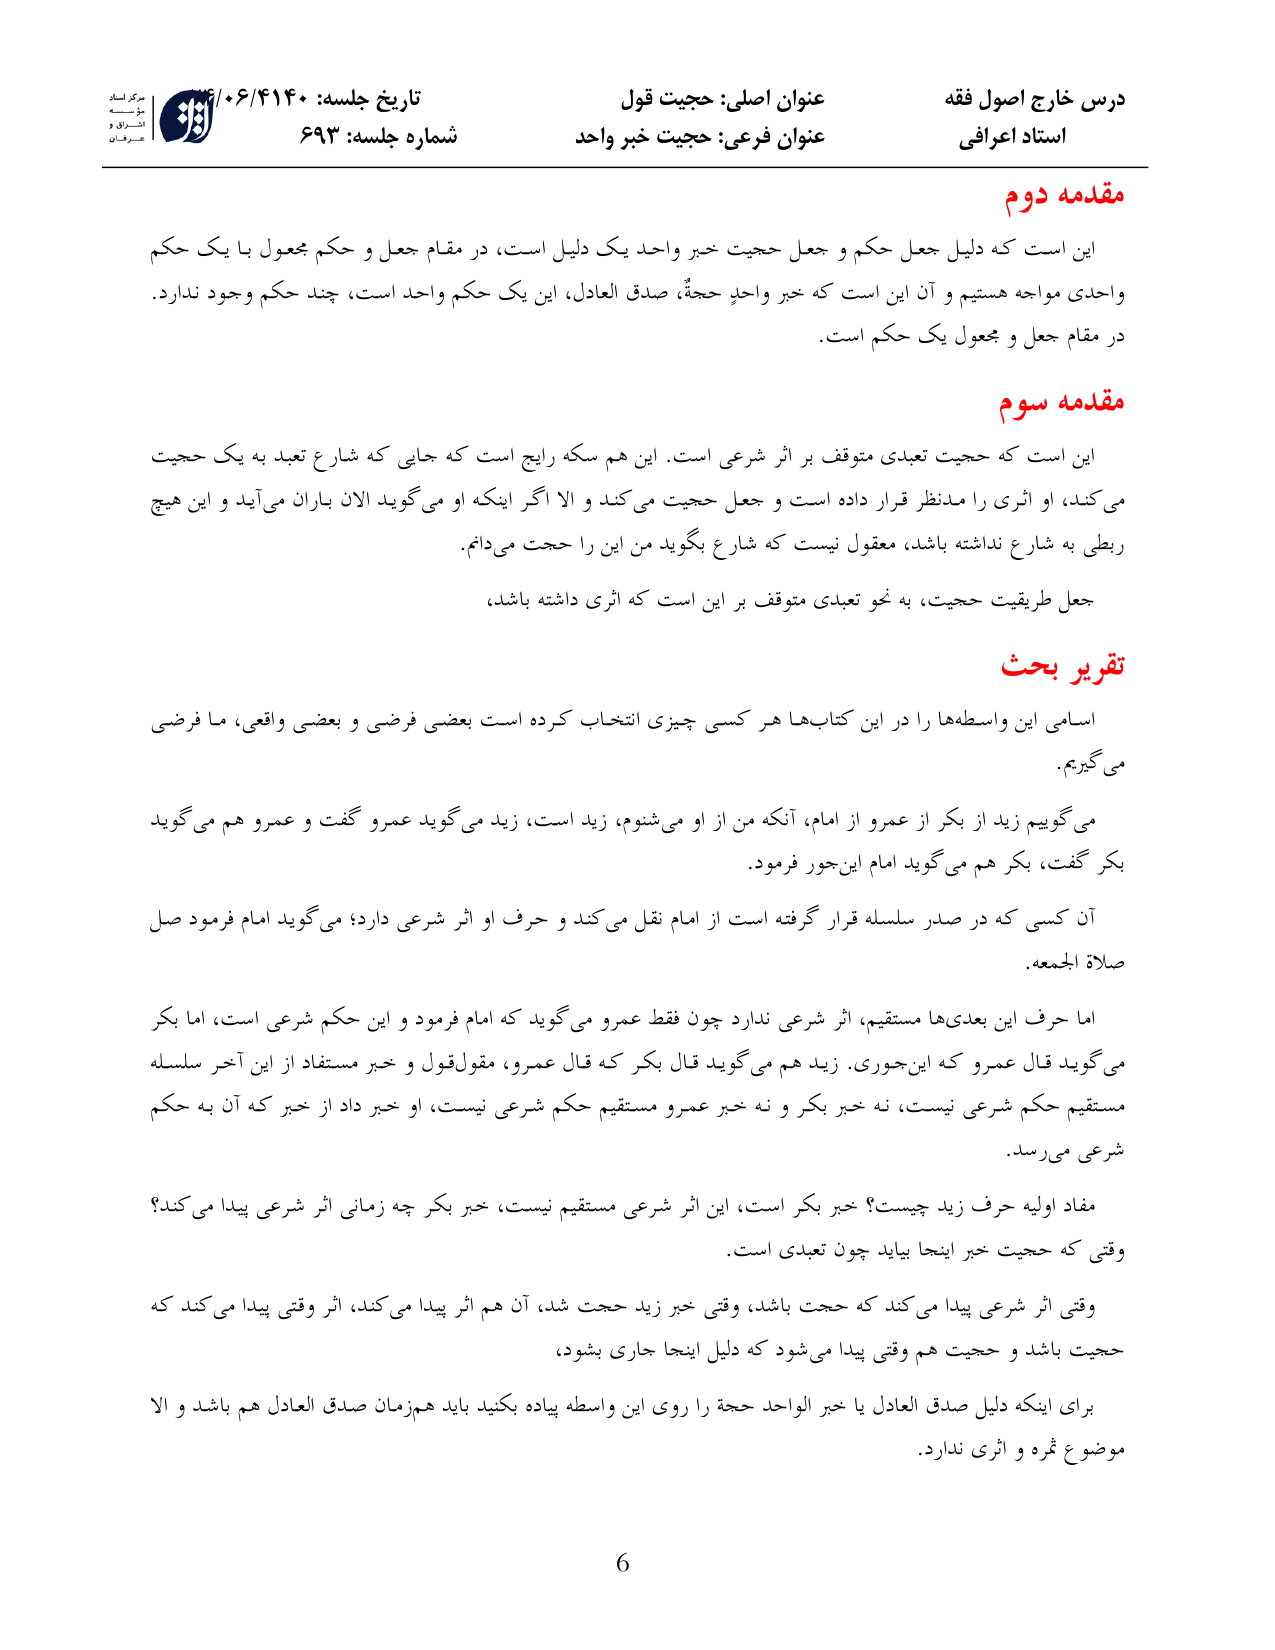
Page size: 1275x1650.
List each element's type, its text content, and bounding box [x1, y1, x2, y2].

text این است که دلیل جعل حکم و جعل حجیت خبر واحد یک دلیل است، در مقام جعل و حکم مجعول با یک حکم واحدی مواجه هستیم و آن این است که خبر واحدٍ حجةٌ، صدق العادل، این یک حکم واحد است، چند حکم وجود ندارد. در مقام جعل و مجعول یک حکم است. [150, 227, 1125, 358]
text برای اینکه دلیل صدق العادل یا خبر الواحد حجة را روی این واسطه پیاده بکنید باید هم‌زمان صدق العادل هم باشد و الا موضوع ثمره و اثری ندارد. [150, 1384, 1125, 1472]
text جعل طریقیت حجیت، به نحو تعبدی متوقف بر این است که اثری داشته باشد، [150, 578, 1125, 622]
text وقتی اثر شرعی پیدا می‌کند که حجت باشد، وقتی خبر زید حجت شد، آن هم اثر پیدا می‌کند، اثر وقتی پیدا می‌کند که حجیت باشد و حجیت هم وقتی پیدا می‌شود که دلیل اینجا جاری بشود، [150, 1284, 1125, 1372]
text مفاد اولیه حرف زید چیست؟ خبر بکر است، این اثر شرعی مستقیم نیست، خبر بکر چه زمانی اثر شرعی پیدا می‌کند؟ وقتی که حجیت خبر اینجا بیاید چون تعبدی است. [150, 1185, 1125, 1272]
text اما حرف این بعدی‌ها مستقیم، اثر شرعی ندارد چون فقط عمرو می‌گوید که امام فرمود و این حکم شرعی است، اما بکر می‌گوید قال عمرو که این‌جوری. زید هم می‌گوید قال بکر که قال عمرو، مقول‌قول و خبر مستفاد از این آخر سلسله مستقیم حکم شرعی نیست، نه خبر بکر و نه خبر عمرو مستقیم حکم شرعی نیست، او خبر داد از خبر که آن به حکم شرعی می‌رسد. [150, 998, 1125, 1172]
subtitle مقدمه سوم [150, 371, 1125, 435]
text اسامی این واسطه‌ها را در این کتاب‌ها هر کسی چیزی انتخاب کرده است بعضی فرضی و بعضی واقعی، ما فرضی می‌گیریم. [150, 698, 1125, 786]
picture [102, 86, 215, 146]
text آن کسی که در صدر سلسله قرار گرفته است از امام نقل می‌کند و حرف او اثر شرعی دارد؛ می‌گوید امام فرمود صل صلاة الجمعه. [150, 898, 1125, 985]
subtitle تقریر بحث [150, 634, 1125, 698]
text این است که حجیت تعبدی متوقف بر اثر شرعی است. این هم سکه رایج است که جایی که شارع تعبد به یک حجیت می‌کند، او اثری را مدنظر قرار داده است و جعل حجیت می‌کند و الا اگر اینکه او می‌گوید الان باران می‌آید و این هیچ ربطی به شارع نداشته باشد، معقول نیست که شارع بگوید من این را حجت می‌دانم. [150, 435, 1125, 566]
subtitle مقدمه دوم [150, 164, 1125, 227]
text می‌گوییم زید از بکر از عمرو از امام، آنکه من از او می‌شنوم، زید است، زید می‌گوید عمرو گفت و عمرو هم می‌گوید بکر گفت، بکر هم می‌گوید امام این‌جور فرمود. [150, 798, 1125, 885]
